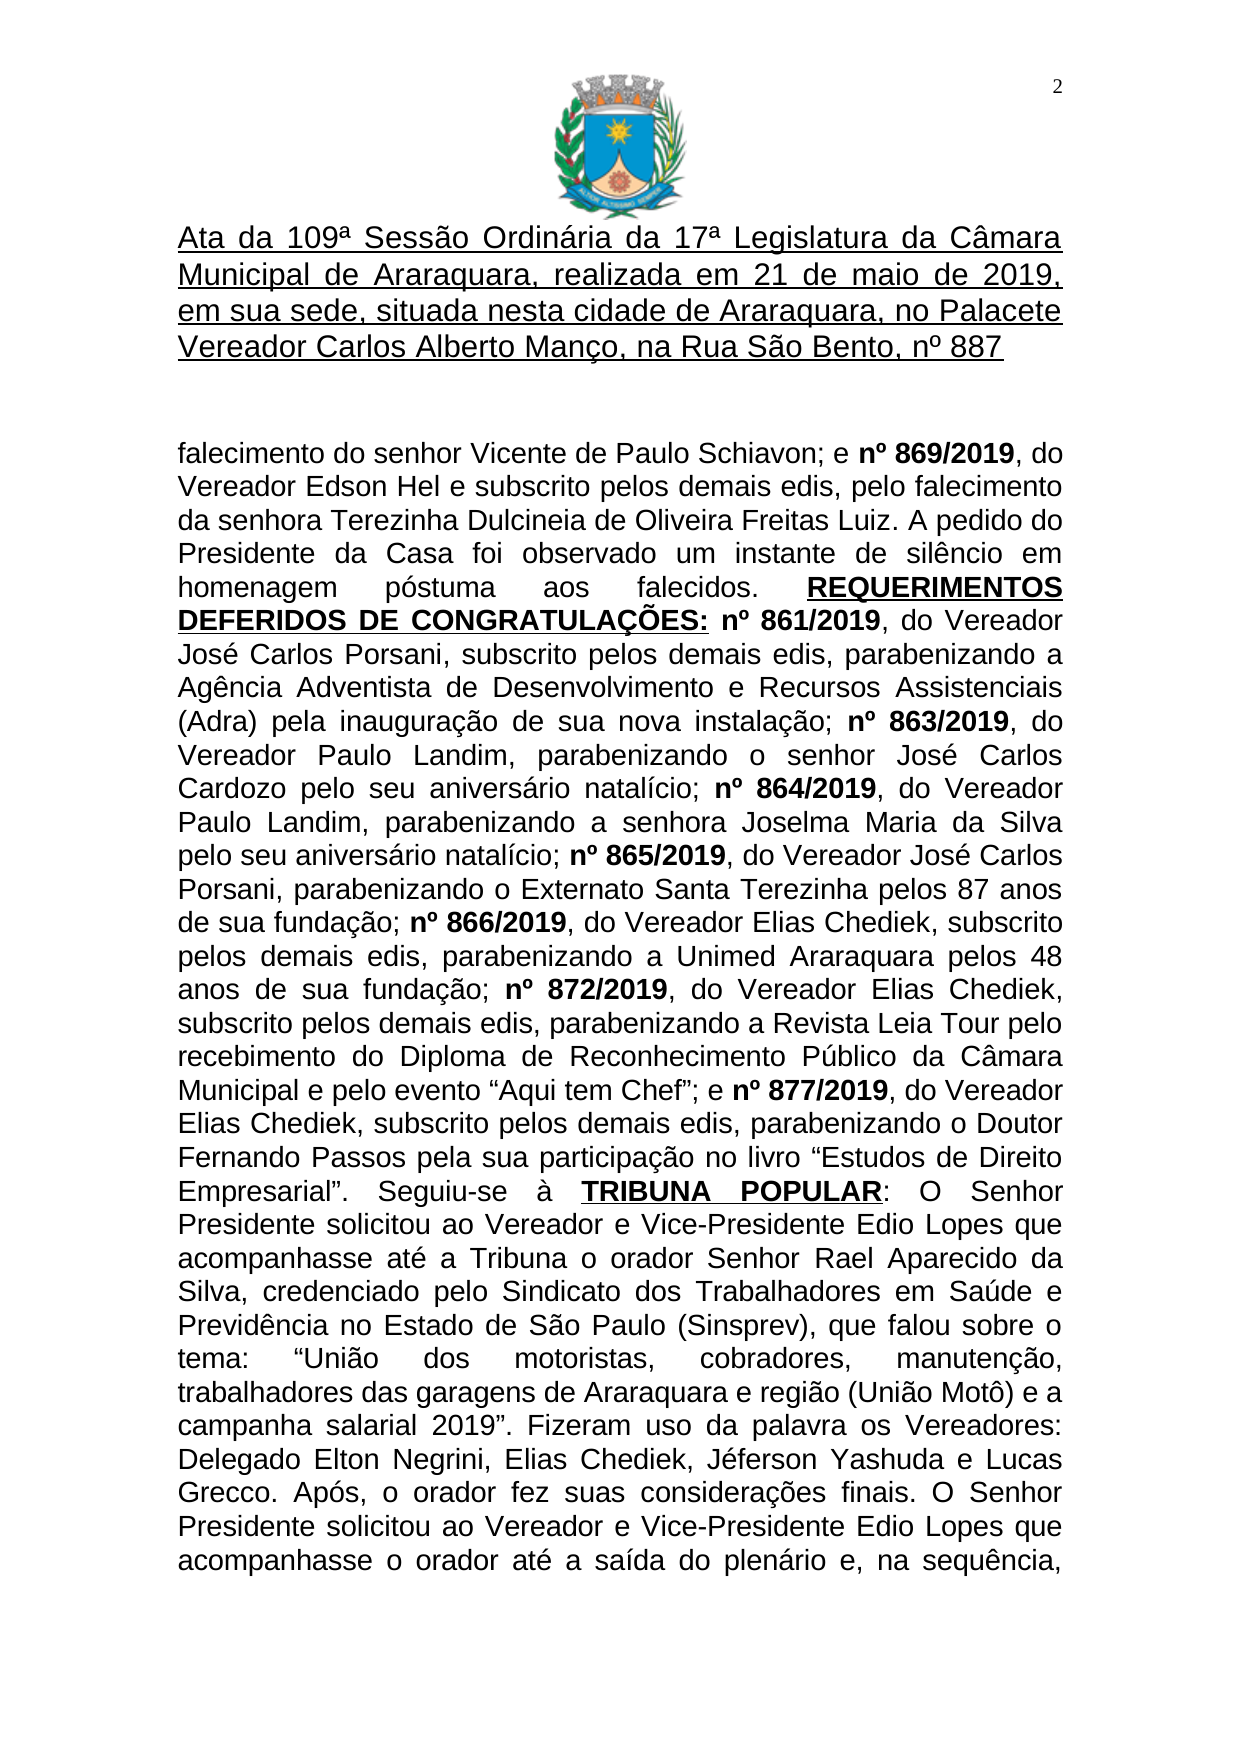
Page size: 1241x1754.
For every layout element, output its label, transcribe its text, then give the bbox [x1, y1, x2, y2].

picture [553, 73, 687, 220]
